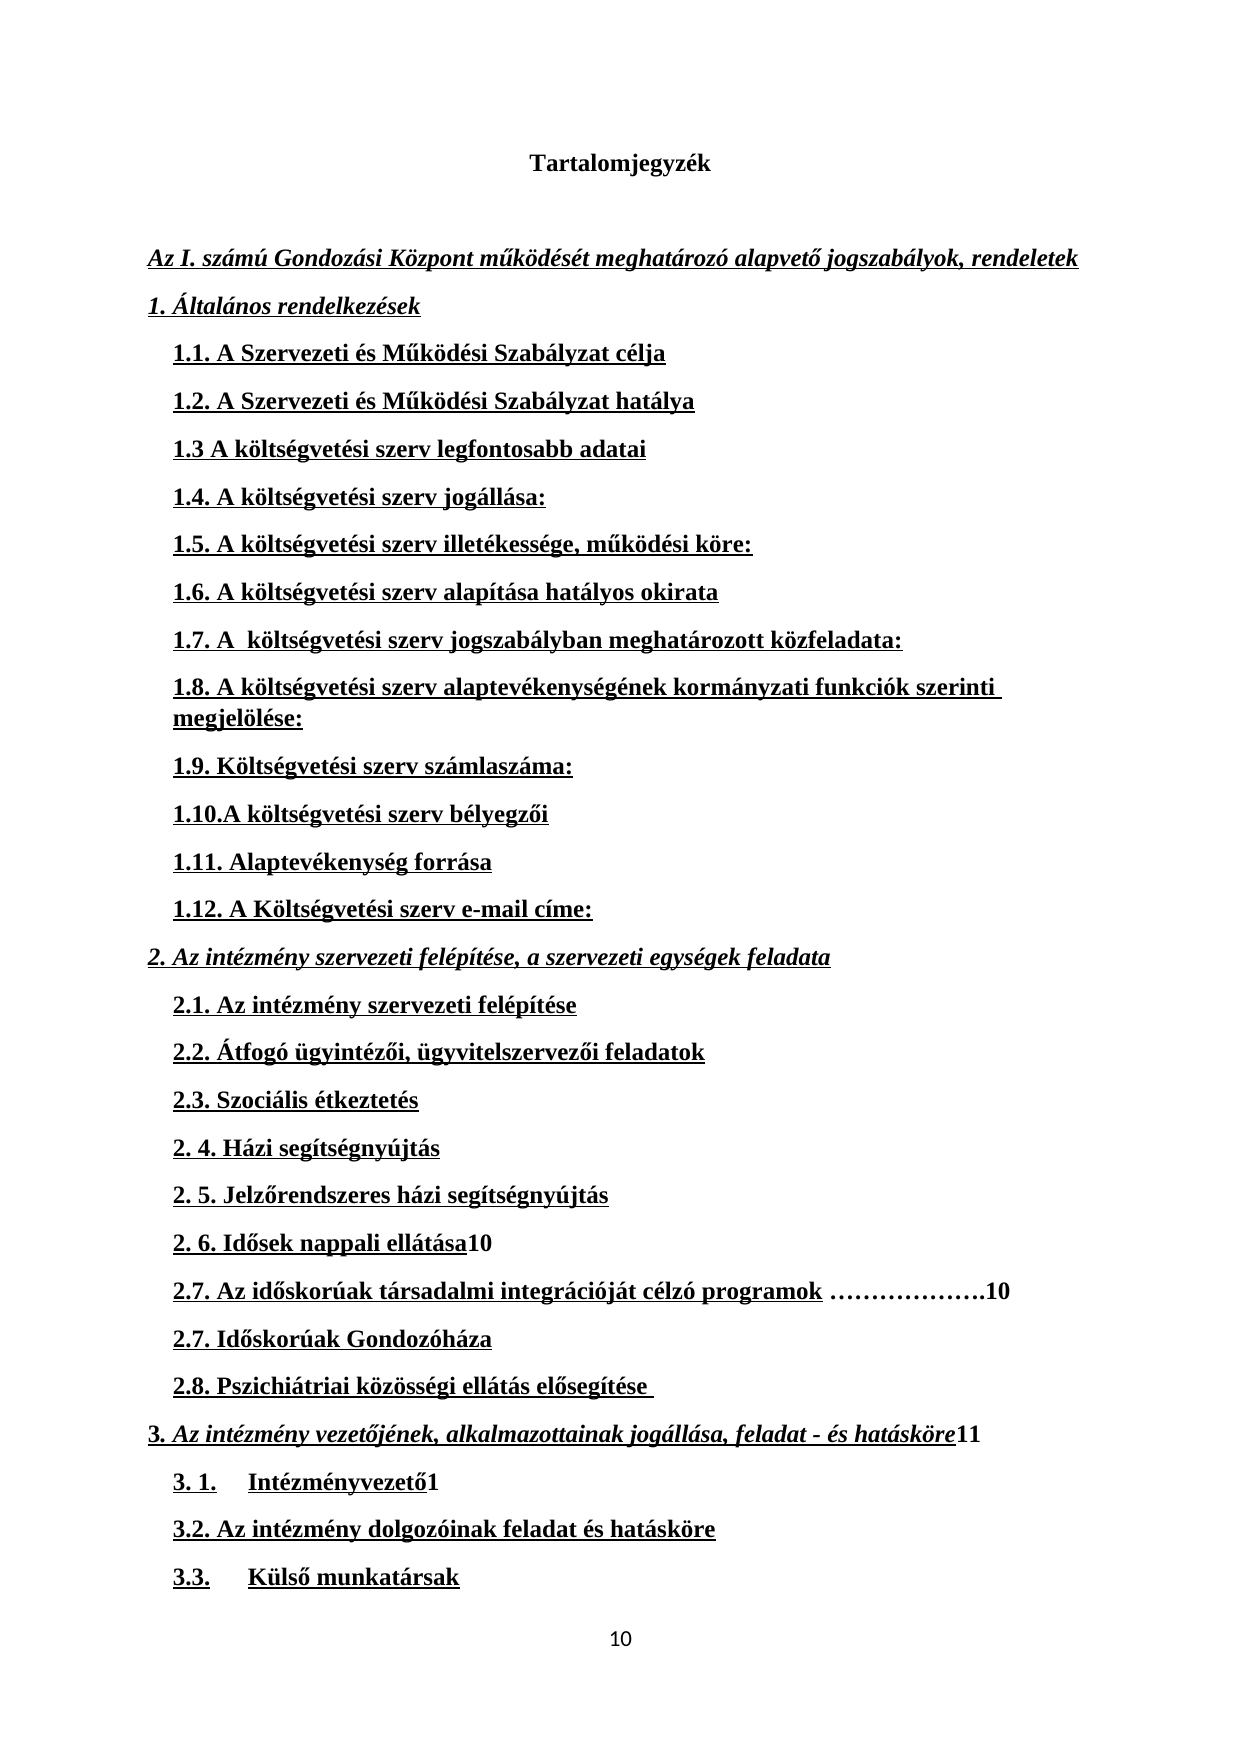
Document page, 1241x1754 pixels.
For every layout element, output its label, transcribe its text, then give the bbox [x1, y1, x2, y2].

text 2. 5. Jelzőrendszeres házi segítségnyújtás 9 [173, 1181, 1093, 1209]
text 2.2. Átfogó ügyintézői, ügyvitelszervezői feladatok 8 [173, 1037, 1093, 1066]
text 1.10.A költségvetési szerv bélyegzői 6 [173, 799, 1093, 828]
text 2.1. Az intézmény szervezeti felépítése 8 [173, 990, 1093, 1018]
text 1.7. A költségvetési szerv jogszabályban meghatározott közfeladata: 6 [173, 625, 1093, 653]
text 2.7. Az időskorúak társadalmi integrációját célzó programok ……………….10 [173, 1276, 1093, 1305]
text 1.1. A Szervezeti és Működési Szabályzat célja 5 [173, 338, 1093, 367]
text 1.4. A költségvetési szerv jogállása: 5 [173, 482, 1093, 510]
text Az I. számú Gondozási Központ működését meghatározó alapvető jogszabályok, rendeletek 4 [148, 243, 1093, 272]
text 1.9. Költségvetési szerv számlaszáma: 6 [173, 751, 1093, 780]
text 2. Az intézmény szervezeti felépítése, a szervezeti egységek feladata 8 [148, 942, 1093, 971]
text 3.2. Az intézmény dolgozóinak feladat és hatásköre 13 [173, 1514, 1093, 1543]
text 1. Általános rendelkezések 5 [148, 291, 1093, 319]
text 2.7. Időskorúak Gondozóháza 11 [173, 1324, 1093, 1352]
text 2. 6. Idősek nappali ellátása 10 [173, 1228, 1093, 1257]
text 1.11. Alaptevékenység forrása 7 [173, 847, 1093, 875]
text 1.5. A költségvetési szerv illetékessége, működési köre: 5 [173, 529, 1093, 558]
text Tartalomjegyzék [148, 148, 1093, 176]
text 1.12. A Költségvetési szerv e-mail címe: 7 [173, 894, 1093, 923]
text 1.6. A költségvetési szerv alapítása hatályos okirata 6 [173, 577, 1093, 606]
text 2.8. Pszichiátriai közösségi ellátás elősegítése 11 [173, 1371, 1093, 1400]
text 1.8. A költségvetési szerv alaptevékenységének kormányzati funkciók szerinti megjelölése: 6 [173, 672, 1093, 732]
text 1.3 A költségvetési szerv legfontosabb adatai 5 [173, 434, 1093, 463]
text 1.2. A Szervezeti és Működési Szabályzat hatálya 5 [173, 386, 1093, 415]
text 3.3. Külső munkatársak 17 [173, 1562, 1093, 1591]
text 2.3. Szociális étkeztetés 8 [173, 1085, 1093, 1114]
text 3. Az intézmény vezetőjének, alkalmazottainak jogállása, feladat - és hatásköre 11 [148, 1419, 1093, 1448]
text 2. 4. Házi segítségnyújtás 9 [173, 1133, 1093, 1162]
text 3. 1. Intézményvezető 11 [173, 1467, 1093, 1496]
